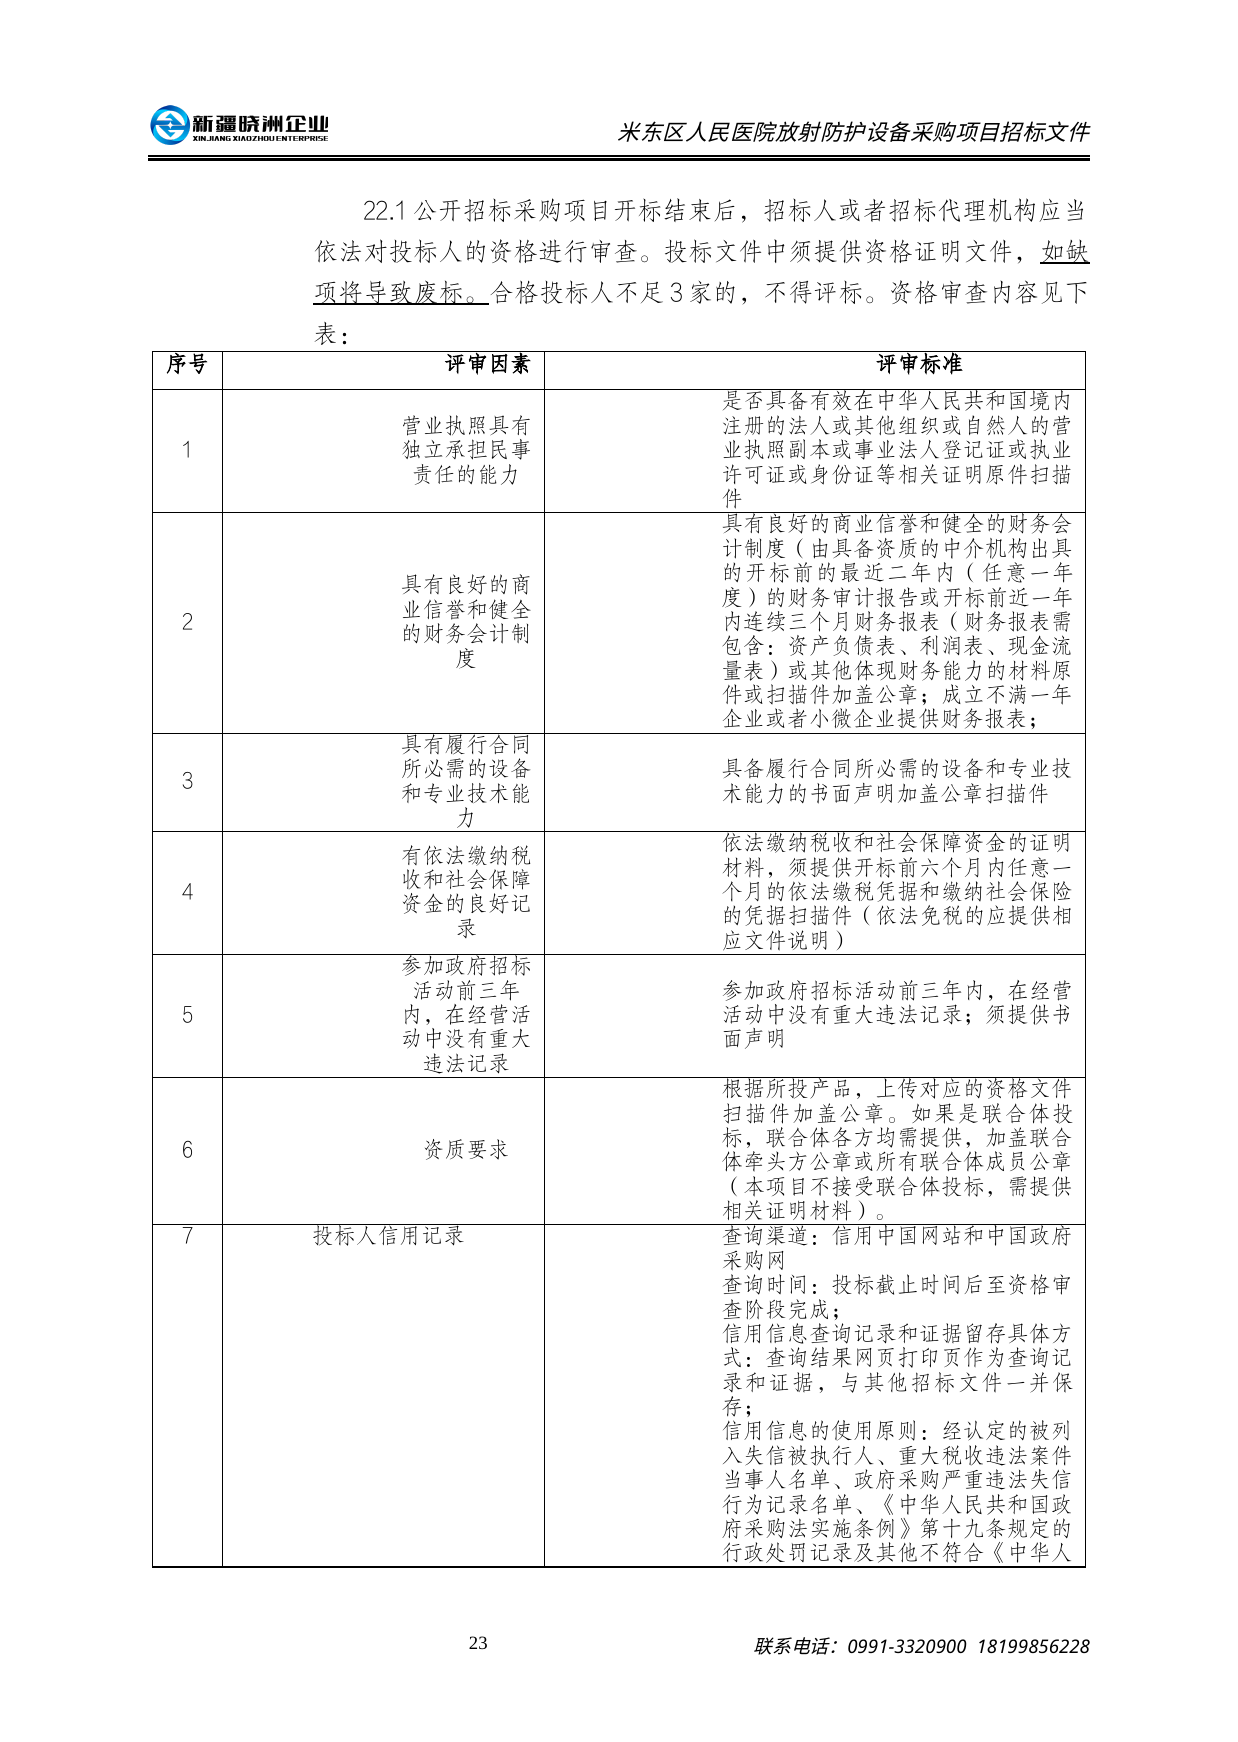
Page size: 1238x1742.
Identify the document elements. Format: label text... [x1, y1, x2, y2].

table_cell 3 [153, 734, 222, 831]
picture [150, 105, 328, 145]
table_header 评审因素 [223, 352, 544, 389]
table_cell 2 [153, 513, 222, 732]
table_cell 6 [153, 1078, 222, 1224]
table_header 评审标准 [545, 352, 1085, 389]
table_cell 7 [153, 1225, 222, 1566]
text 22.1公开招标采购项目开标结束后，招标人或者招标代理机构应当依法对投标人的资格进行审查。投标文件中须提供资格证明文件，如缺项将导致废标。合格投标人不足3家的，不得评标。资格审查内容见下表： [313, 186, 1090, 351]
table_cell 参加政府招标活动前三年内，在经营活动中没有重大违法记录 [223, 955, 544, 1077]
table_cell 1 [153, 390, 222, 512]
table_cell 具备履行合同所必需的设备和专业技术能力的书面声明加盖公章扫描件 [545, 734, 1085, 831]
table_cell 根据所投产品，上传对应的资格文件扫描件加盖公章。如果是联合体投标，联合体各方均需提供，加盖联合体牵头方公章或所有联合体成员公章（本项目不接受联合体投标，需提供相关证明材料）。 [545, 1078, 1085, 1224]
table_cell 4 [153, 832, 222, 954]
table_cell 参加政府招标活动前三年内，在经营活动中没有重大违法记录；须提供书面声明 [545, 955, 1085, 1077]
table_cell 营业执照具有独立承担民事责任的能力 [223, 390, 544, 512]
table_cell 具有良好的商业信誉和健全的财务会计制度（由具备资质的中介机构出具的开标前的最近二年内（任意一年度）的财务审计报告或开标前近一年内连续三个月财务报表（财务报表需包含：资产负债表、利润表、现金流量表）或其他体现财务能力的材料原件或扫描件加盖公章；成立不满一年企业或者小微企业提供财务报表； [545, 513, 1085, 732]
table_cell 是否具备有效在中华人民共和国境内注册的法人或其他组织或自然人的营业执照副本或事业法人登记证或执业许可证或身份证等相关证明原件扫描件 [545, 390, 1085, 512]
table_cell 5 [153, 955, 222, 1077]
table_cell 具有履行合同所必需的设备和专业技术能力 [223, 734, 544, 831]
table_header 序号 [153, 352, 222, 389]
table_cell 依法缴纳税收和社会保障资金的证明材料，须提供开标前六个月内任意一个月的依法缴税凭据和缴纳社会保险的凭据扫描件（依法免税的应提供相应文件说明） [545, 832, 1085, 954]
table_cell 具有良好的商业信誉和健全的财务会计制度 [223, 513, 544, 732]
table_cell 有依法缴纳税收和社会保障资金的良好记录 [223, 832, 544, 954]
table_cell 资质要求 [223, 1078, 544, 1224]
table_cell 投标人信用记录 [223, 1225, 544, 1566]
